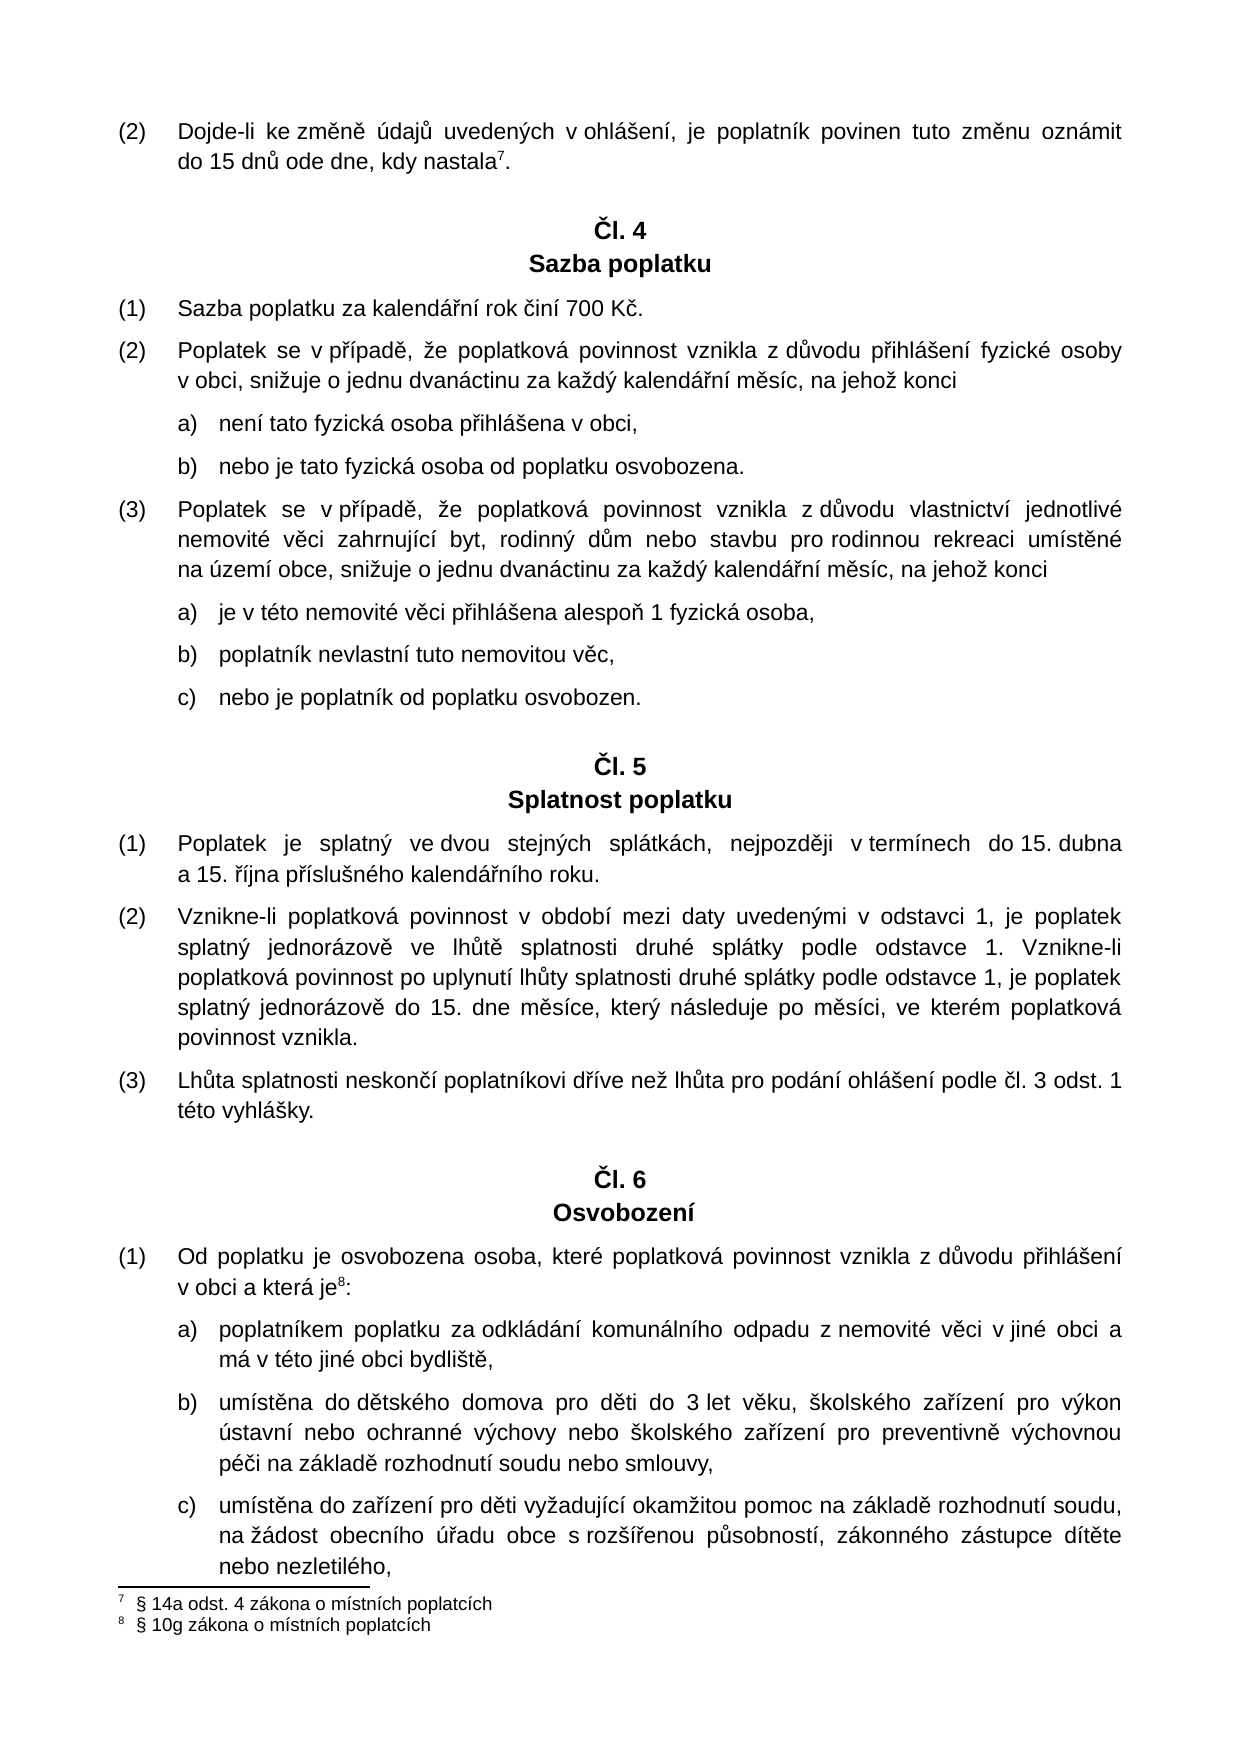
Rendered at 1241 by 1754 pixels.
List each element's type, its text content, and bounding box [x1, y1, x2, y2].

list je v této nemovité věci přihlášena alespoň 1 fyzická osoba, [177, 599, 1122, 625]
list nebo je poplatník od poplatku osvobozen. [177, 684, 1122, 711]
list poplatník nevlastní tuto nemovitou věc, [177, 641, 1122, 668]
list Poplatek se v případě, že poplatková povinnost vznikla z důvodu vlastnictví jednotlivé nemovité věci zahrnující byt, rodinný dům nebo stavbu pro rodinnou rekreaci umístěné na území obce, snižuje o jednu dvanáctinu za každý kalendářní měsíc, na jehož konci [118, 496, 1122, 582]
list Od poplatku je osvobozena osoba, které poplatková povinnost vznikla z důvodu přihlášení v obci a která je: [118, 1243, 1122, 1300]
list umístěna do dětského domova pro děti do 3 let věku, školského zařízení pro výkon ústavní nebo ochranné výchovy nebo školského zařízení pro preventivně výchovnou péči na základě rozhodnutí soudu nebo smlouvy, [177, 1389, 1122, 1476]
subtitle Čl. 6 Osvobození [118, 1165, 1122, 1227]
list není tato fyzická osoba přihlášena v obci, [177, 410, 1122, 437]
list Sazba poplatku za kalendářní rok činí 700 Kč. [118, 294, 1122, 321]
subtitle Čl. 4 Sazba poplatku [118, 216, 1122, 278]
list Poplatek je splatný ve dvou stejných splátkách, nejpozději v termínech do 15. dubna a 15. října příslušného kalendářního roku. [118, 830, 1122, 887]
list nebo je tato fyzická osoba od poplatku osvobozena. [177, 453, 1122, 479]
list umístěna do zařízení pro děti vyžadující okamžitou pomoc na základě rozhodnutí soudu, na žádost obecního úřadu obce s rozšířenou působností, zákonného zástupce dítěte nebo nezletilého, [177, 1492, 1122, 1579]
list Lhůta splatnosti neskončí poplatníkovi dříve než lhůta pro podání ohlášení podle čl. 3 odst. 1 této vyhlášky. [118, 1067, 1122, 1123]
list Poplatek se v případě, že poplatková povinnost vznikla z důvodu přihlášení fyzické osoby v obci, snižuje o jednu dvanáctinu za každý kalendářní měsíc, na jehož konci [118, 337, 1122, 394]
list poplatníkem poplatku za odkládání komunálního odpadu z nemovité věci v jiné obci a má v této jiné obci bydliště, [177, 1316, 1122, 1373]
list Vznikne-li poplatková povinnost v období mezi daty uvedenými v odstavci 1, je poplatek splatný jednorázově ve lhůtě splatnosti druhé splátky podle odstavce 1. Vznikne-li poplatková povinnost po uplynutí lhůty splatnosti druhé splátky podle odstavce 1, je poplatek splatný jednorázově do 15. dne měsíce, který následuje po měsíci, ve kterém poplatková povinnost vznikla. [118, 903, 1122, 1051]
list Dojde-li ke změně údajů uvedených v ohlášení, je poplatník povinen tuto změnu oznámit do 15 dnů ode dne, kdy nastala. [118, 118, 1122, 175]
subtitle Čl. 5 Splatnost poplatku [118, 752, 1122, 814]
